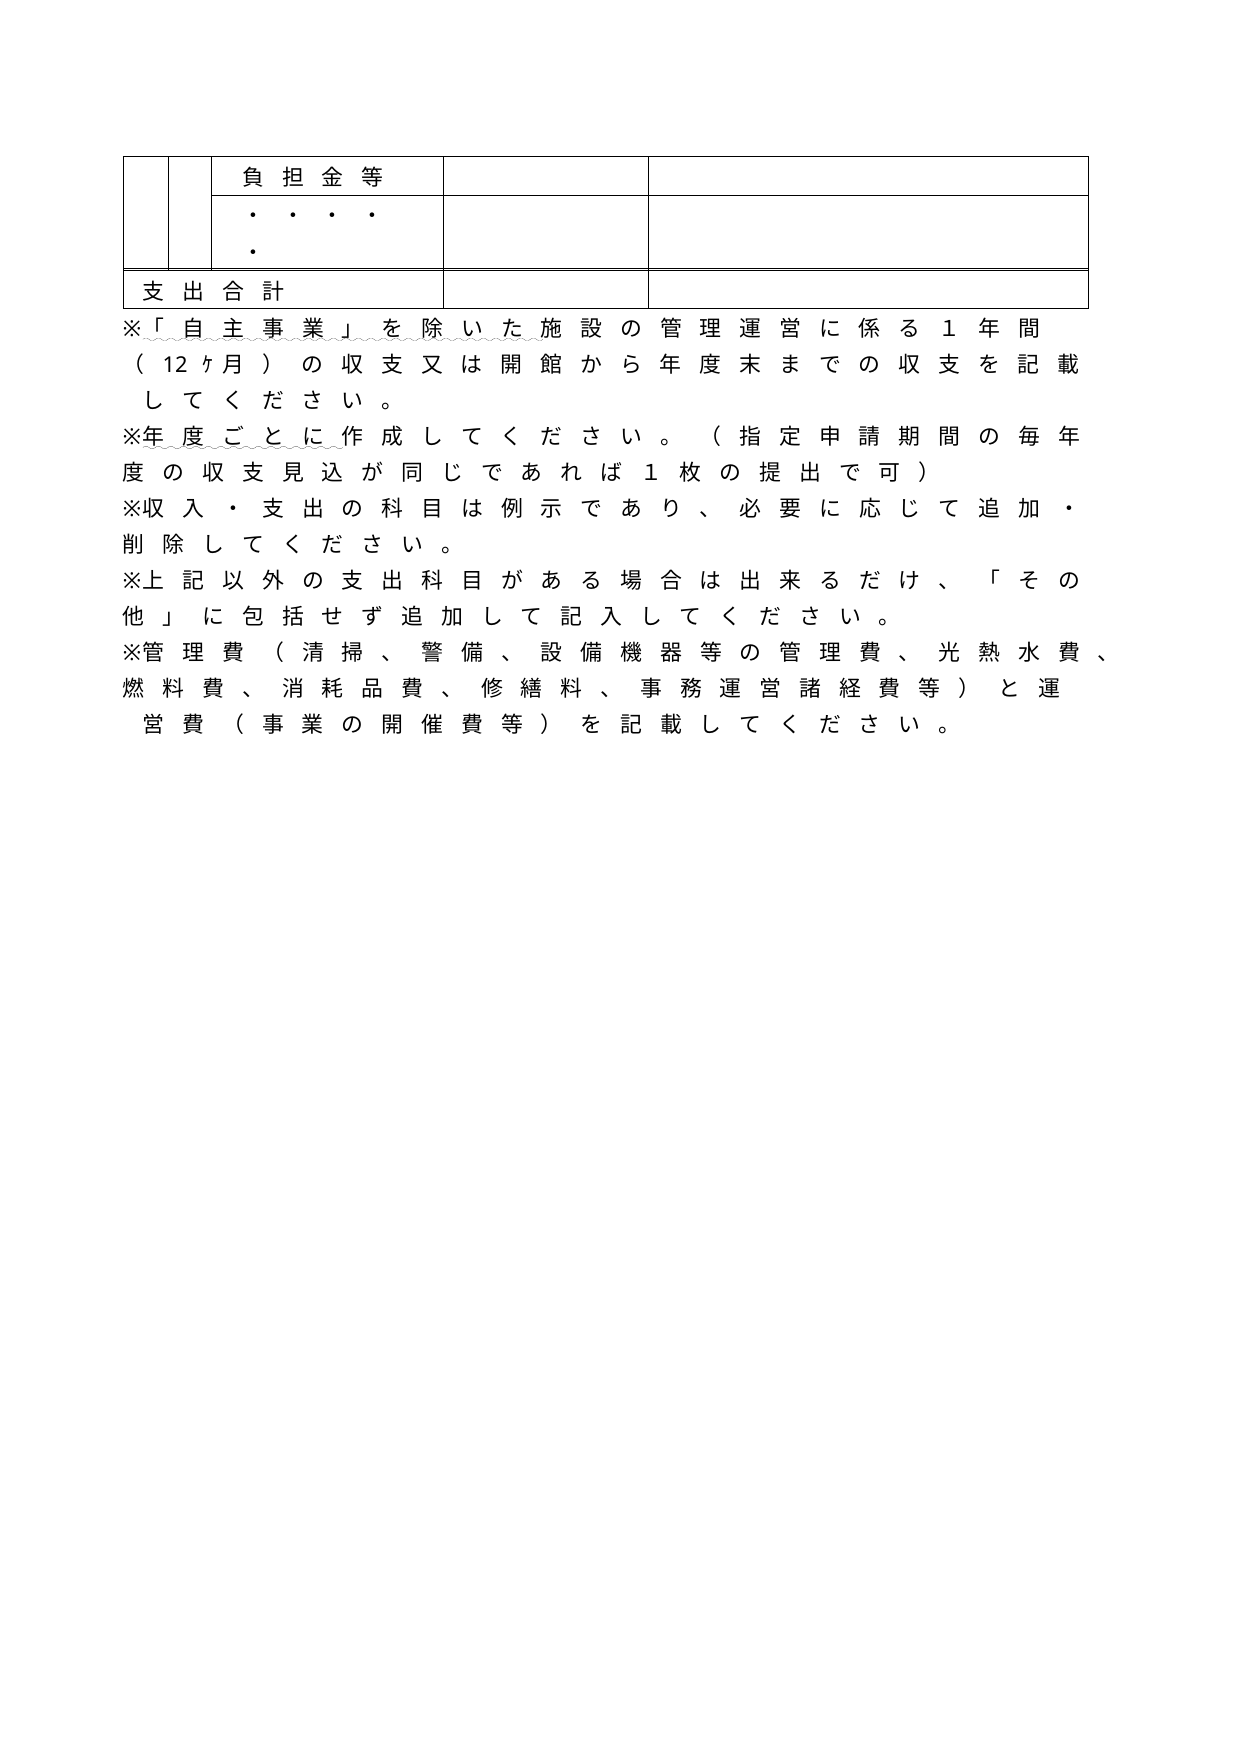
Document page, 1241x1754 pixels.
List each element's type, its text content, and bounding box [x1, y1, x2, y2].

text ※上記以外の支出科目がある場合は出来るだけ、「その他」に包括せず追加して記入してください。 [123, 561, 1117, 633]
text 営費（事業の開催費等）を記載してください。 [123, 705, 1117, 741]
text してください。 [123, 381, 1117, 417]
table_cell [649, 271, 1088, 307]
text ※管理費（清掃、警備、設備機器等の管理費、光熱水費、燃料費、消耗品費、修繕料、事務運営諸経費等）と運 [123, 633, 1117, 705]
table_cell [444, 196, 648, 268]
text ※「自主事業」を除いた施設の管理運営に係る１年間（12ｹ月）の収支又は開館から年度末までの収支を記載 [123, 308, 1117, 381]
text ※年度ごとに作成してください。（指定申請期間の毎年度の収支見込が同じであれば１枚の提出で可） [123, 417, 1117, 489]
table_cell [444, 157, 648, 195]
table_cell [649, 196, 1088, 268]
table_cell ・・・・・ [212, 196, 443, 268]
table_cell [649, 157, 1088, 195]
table_cell [444, 271, 648, 307]
table_cell 支出合計 [124, 271, 443, 307]
table_cell 負担金等 [212, 157, 443, 195]
text ※収入・支出の科目は例示であり、必要に応じて追加・削除してください。 [123, 489, 1117, 561]
